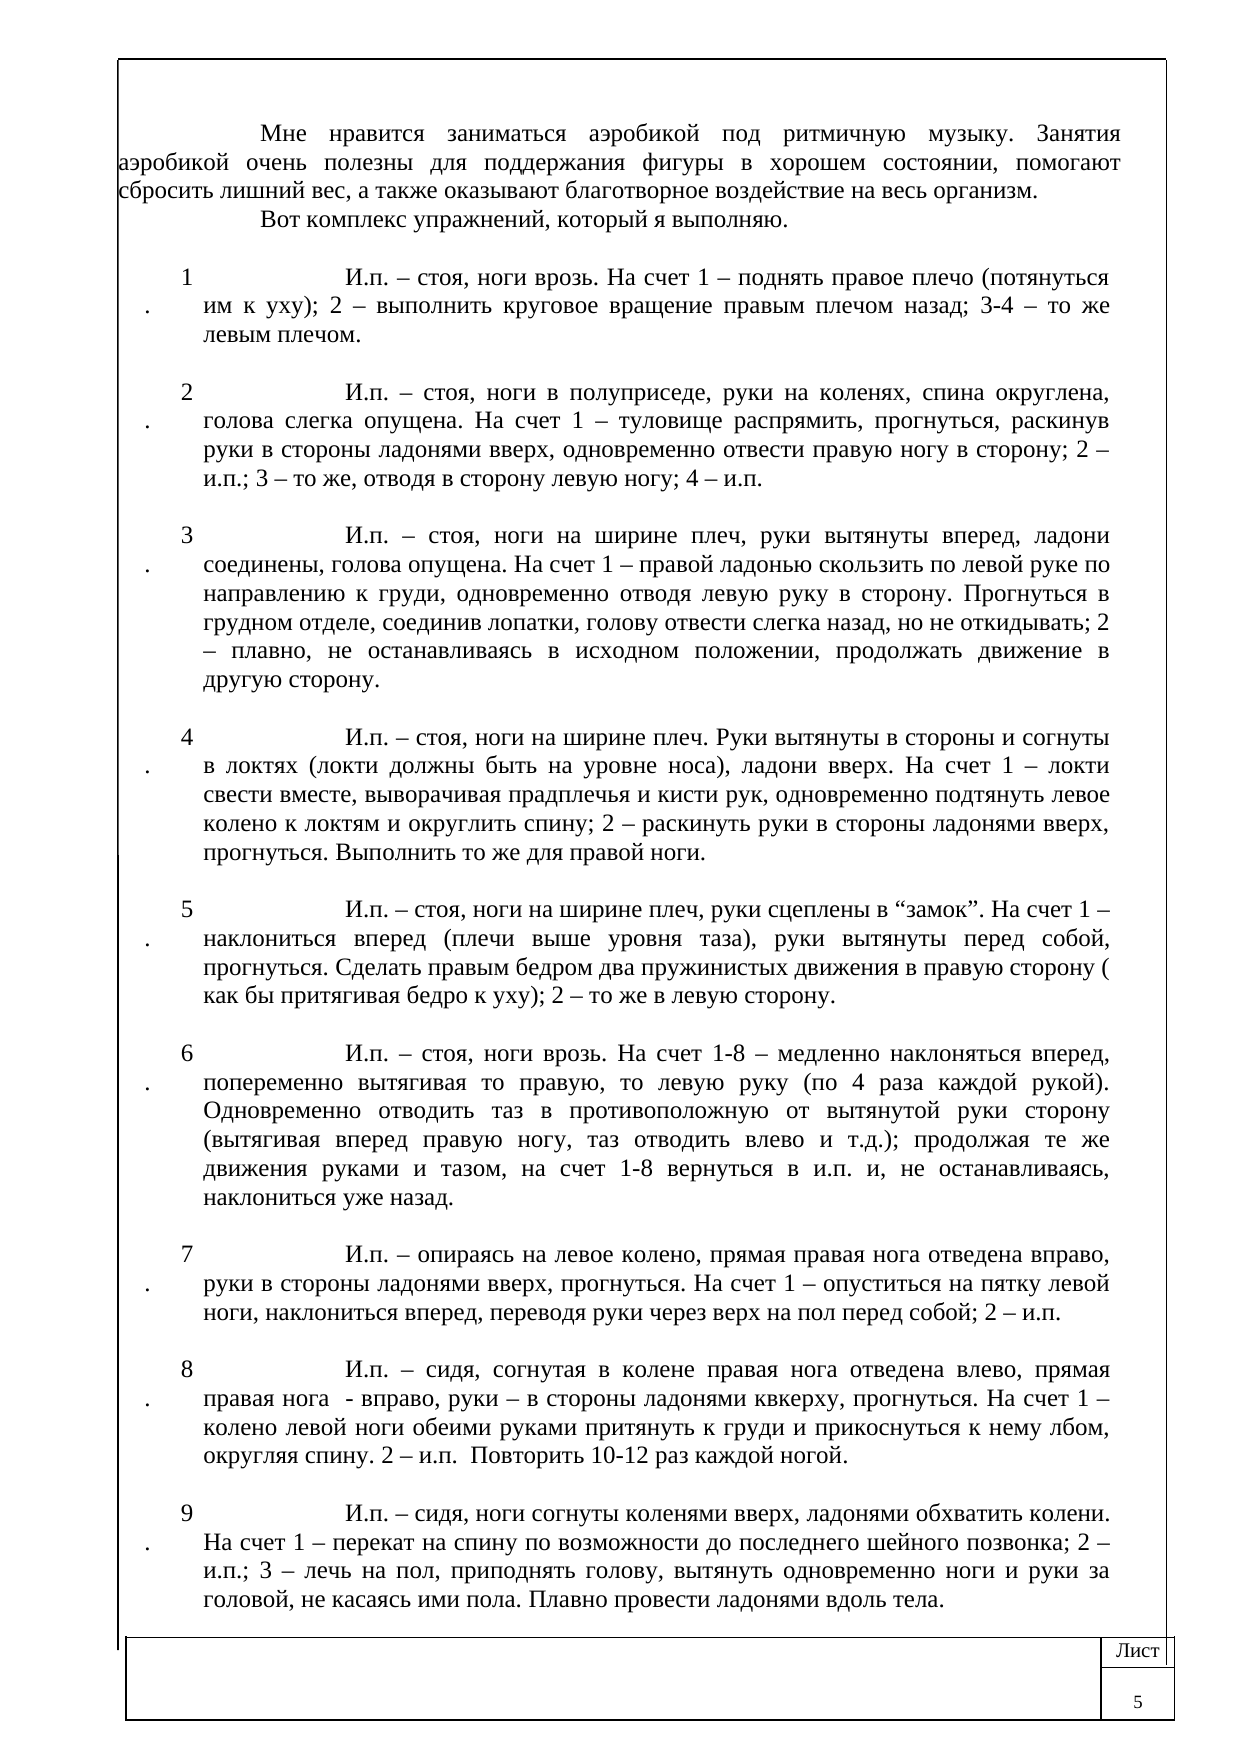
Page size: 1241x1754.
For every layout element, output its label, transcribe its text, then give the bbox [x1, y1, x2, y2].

table_cell 6. [133, 1038, 192, 1239]
table_cell 8. [133, 1354, 192, 1498]
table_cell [192, 1498, 1122, 1613]
table_cell И.п. – стоя, ноги на ширине плеч, руки сцеплены в “замок”. На счет 1 – наклониться вперед (плечи выше уровня таза), руки вытянуты перед собой, прогнуться. Сделать правым бедром два пружинистых движения в правую сторону ( как бы притягивая бедро к уху); 2 – то же в левую сторону. [192, 894, 1122, 1038]
table_cell И.п. – стоя, ноги в полуприседе, руки на коленях, спина округлена, голова слегка опущена. На счет 1 – туловище распрямить, прогнуться, раскинув руки в стороны ладонями вверх, одновременно отвести правую ногу в сторону; 2 – и.п.; 3 – то же, отводя в сторону левую ногу; 4 – и.п. [192, 377, 1122, 521]
text Вот комплекс упражнений, который я выполняю. [118, 204, 1122, 233]
table_cell И.п. – стоя, ноги на ширине плеч. Руки вытянуты в стороны и согнуты в локтях (локти должны быть на уровне носа), ладони вверх. На счет 1 – локти свести вместе, выворачивая прадплечья и кисти рук, одновременно подтянуть левое колено к локтям и округлить спину; 2 – раскинуть руки в стороны ладонями вверх, прогнуться. Выполнить то же для правой ноги. [192, 722, 1122, 894]
table_cell 5. [133, 894, 192, 1038]
table_cell 9. [133, 1498, 192, 1613]
text Мне нравится заниматься аэробикой под ритмичную музыку. Занятия аэробикой очень полезны для поддержания фигуры в хорошем состоянии, помогают сбросить лишний вес, а также оказывают благотворное воздействие на весь организм. [118, 118, 1122, 204]
table_header 1. [133, 262, 192, 377]
table_cell И.п. – стоя, ноги врозь. На счет 1-8 – медленно наклоняться вперед, попеременно вытягивая то правую, то левую руку (по 4 раза каждой рукой). Одновременно отводить таз в противоположную от вытянутой руки сторону (вытягивая вперед правую ногу, таз отводить влево и т.д.); продолжая те же движения руками и тазом, на счет 1-8 вернуться в и.п. и, не останавливаясь, наклониться уже назад. [192, 1038, 1122, 1239]
table_header И.п. – стоя, ноги врозь. На счет 1 – поднять правое плечо (потянуться им к уху); 2 – выполнить круговое вращение правым плечом назад; 3-4 – то же левым плечом. [192, 262, 1122, 377]
table_cell 2. [133, 377, 192, 521]
table_cell И.п. – опираясь на левое колено, прямая правая нога отведена вправо, руки в стороны ладонями вверх, прогнуться. На счет 1 – опуститься на пятку левой ноги, наклониться вперед, переводя руки через верх на пол перед собой; 2 – и.п. [192, 1239, 1122, 1354]
table_cell 3. [133, 521, 192, 722]
table_cell И.п. – стоя, ноги на ширине плеч, руки вытянуты вперед, ладони соединены, голова опущена. На счет 1 – правой ладонью скользить по левой руке по направлению к груди, одновременно отводя левую руку в сторону. Прогнуться в грудном отделе, соединив лопатки, голову отвести слегка назад, но не откидывать; 2 – плавно, не останавливаясь в исходном положении, продолжать движение в другую сторону. [192, 521, 1122, 722]
table_cell 4. [133, 722, 192, 894]
table_cell 7. [133, 1239, 192, 1354]
table_cell И.п. – сидя, согнутая в колене правая нога отведена влево, прямая правая нога - вправо, руки – в стороны ладонями квкерху, прогнуться. На счет 1 – колено левой ноги обеими руками притянуть к груди и прикоснуться к нему лбом, округляя спину. 2 – и.п. Повторить 10-12 раз каждой ногой. [192, 1354, 1122, 1498]
